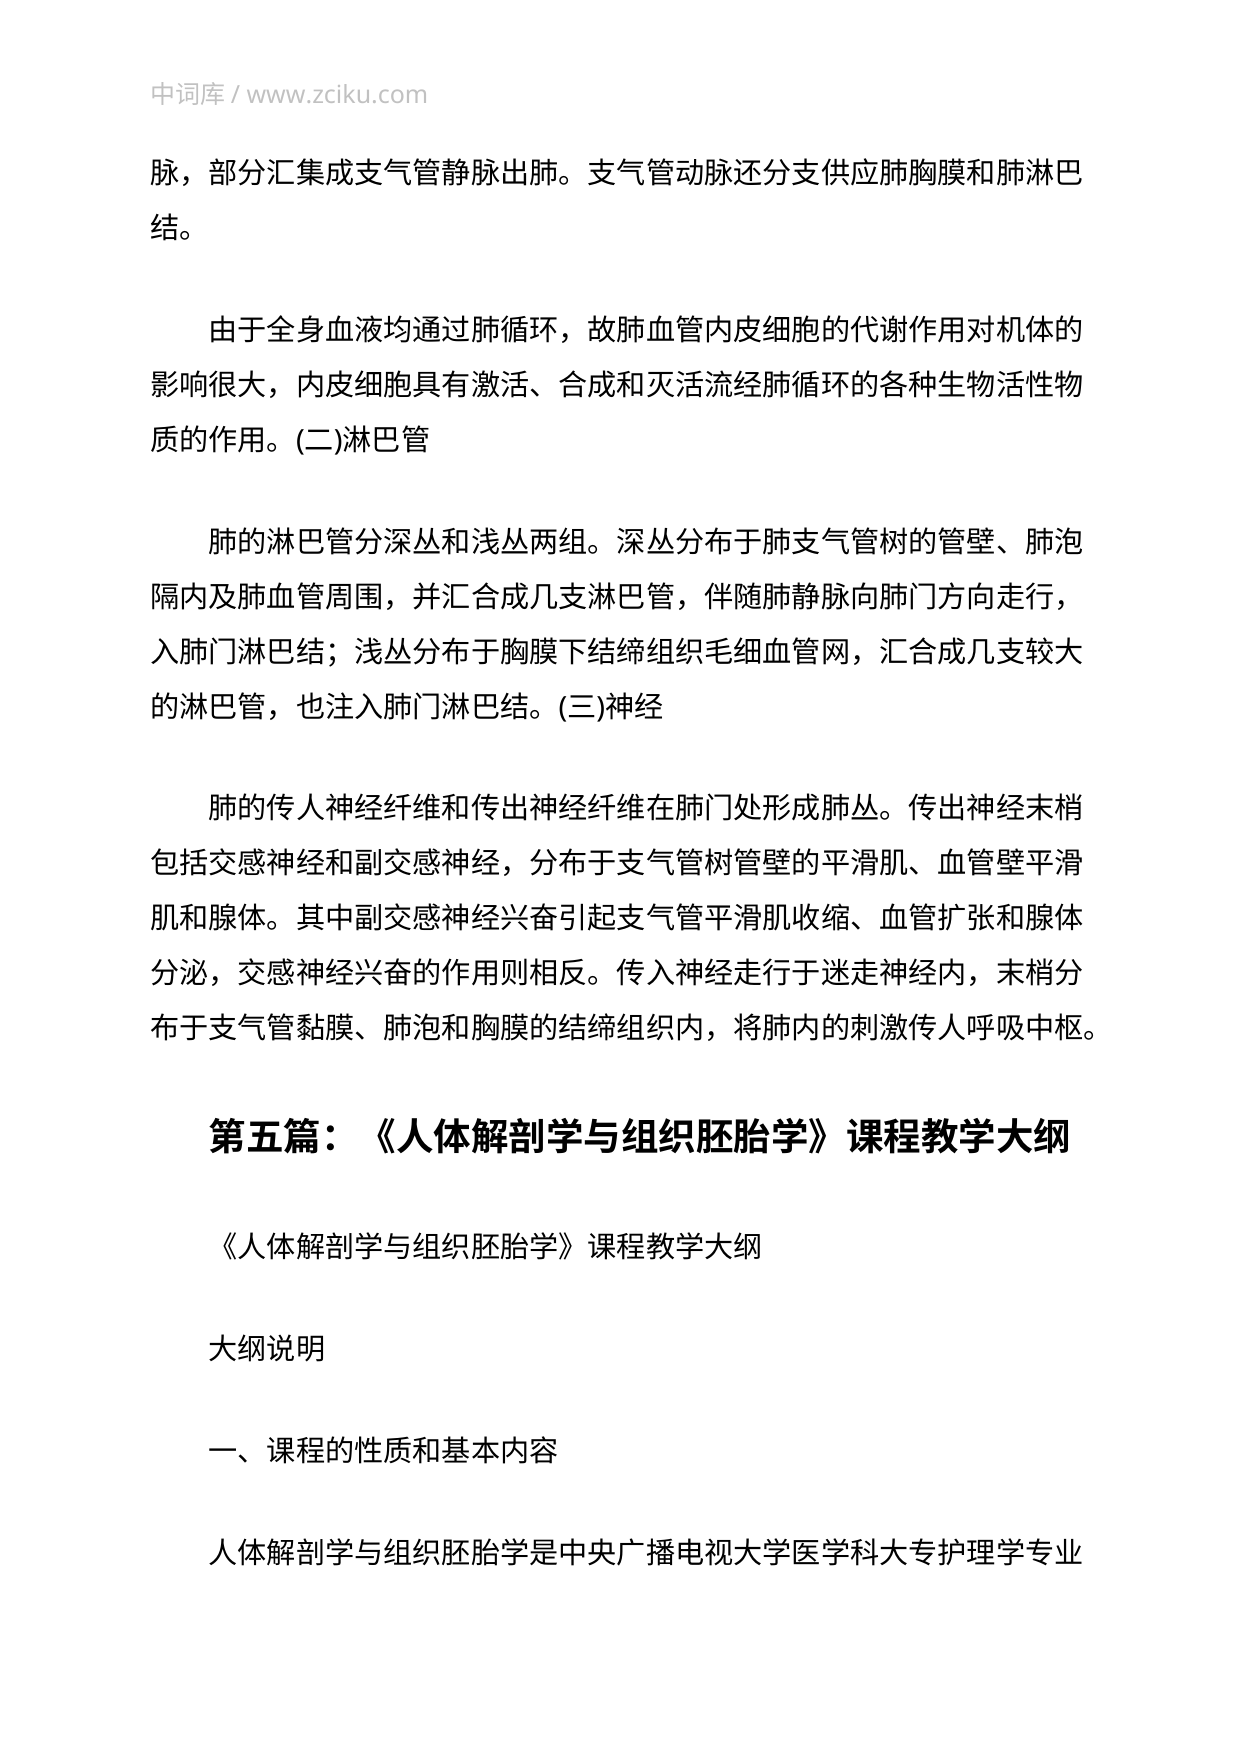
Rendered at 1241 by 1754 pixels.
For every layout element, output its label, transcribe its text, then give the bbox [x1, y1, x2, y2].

text 肺的传人神经纤维和传出神经纤维在肺门处形成肺丛。传出神经末梢包括交感神经和副交感神经，分布于支气管树管壁的平滑肌、血管壁平滑肌和腺体。其中副交感神经兴奋引起支气管平滑肌收缩、血管扩张和腺体分泌，交感神经兴奋的作用则相反。传入神经走行于迷走神经内，末梢分布于支气管黏膜、肺泡和胸膜的结缔组织内，将肺内的刺激传人呼吸中枢。 [150, 785, 1090, 1047]
text 第五篇：《人体解剖学与组织胚胎学》课程教学大纲 [150, 1106, 1090, 1161]
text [150, 1529, 1090, 1571]
text 肺的淋巴管分深丛和浅丛两组。深丛分布于肺支气管树的管壁、肺泡隔内及肺血管周围，并汇合成几支淋巴管，伴随肺静脉向肺门方向走行，入肺门淋巴结；浅丛分布于胸膜下结缔组织毛细血管网，汇合成几支较大的淋巴管，也注入肺门淋巴结。(三)神经 [150, 518, 1090, 726]
text 由于全身血液均通过肺循环，故肺血管内皮细胞的代谢作用对机体的影响很大，内皮细胞具有激活、合成和灭活流经肺循环的各种生物活性物质的作用。(二)淋巴管 [150, 307, 1090, 459]
text 一、课程的性质和基本内容 [150, 1427, 1090, 1470]
text 大纲说明 [150, 1326, 1090, 1368]
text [150, 150, 1090, 247]
text 《人体解剖学与组织胚胎学》课程教学大纲 [150, 1224, 1090, 1266]
